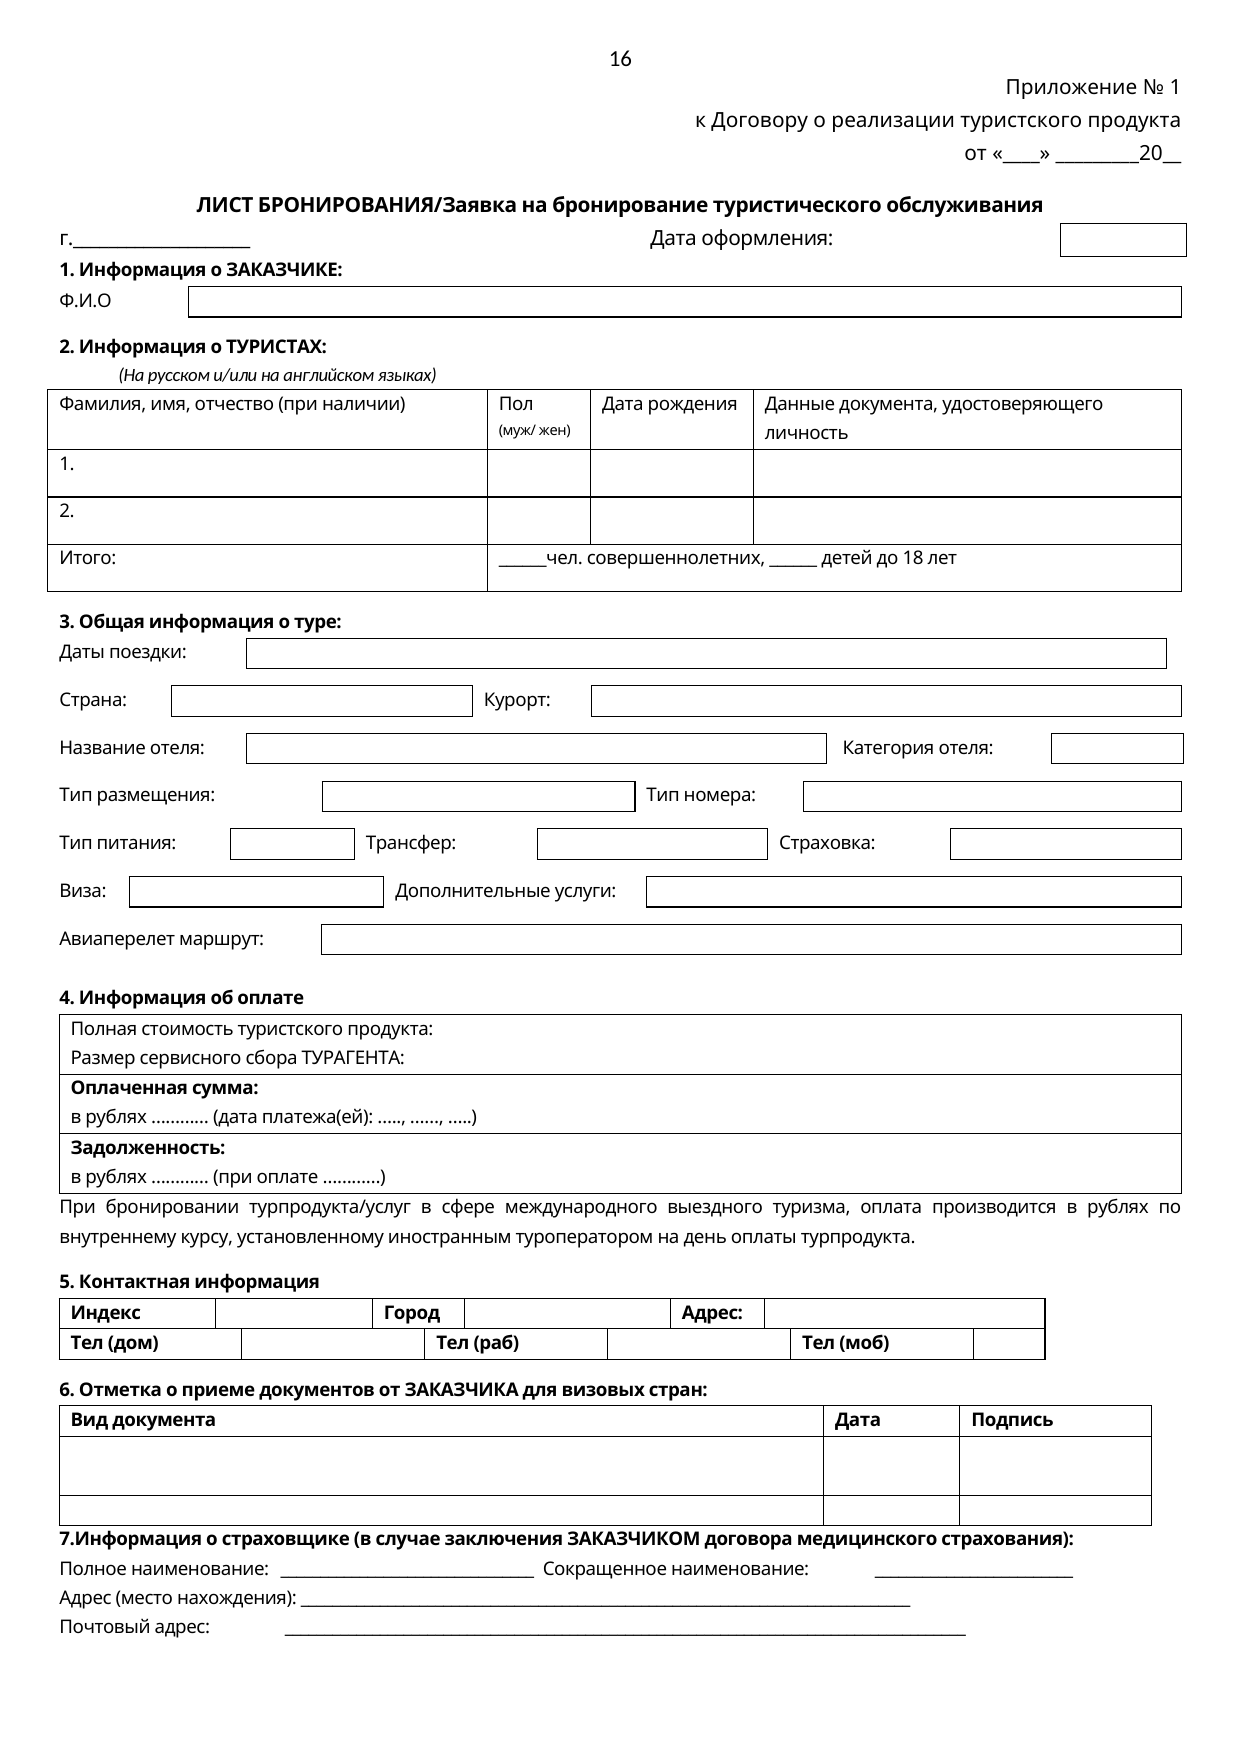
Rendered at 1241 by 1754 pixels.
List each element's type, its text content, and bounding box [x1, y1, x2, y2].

table_cell [242, 1329, 424, 1359]
table_header Тип размещения: [48, 781, 322, 811]
table_header Даты поездки: [48, 638, 246, 668]
table_cell [754, 450, 1181, 496]
table_header [130, 877, 383, 906]
table_cell Оплаченная сумма: в рублях ………… (дата платежа(ей): ….., ……, …..) [60, 1075, 1181, 1133]
table_header Страна: [48, 685, 171, 716]
table_cell Задолженность: в рублях ………… (при оплате …………) [60, 1134, 1181, 1193]
table_header Адрес: [671, 1299, 764, 1328]
table_header Трансфер: [355, 828, 537, 859]
table_cell Тел (дом) [60, 1329, 241, 1359]
text Адрес (место нахождения): _____________________________________________________________________________ [59, 1584, 1181, 1610]
text (На русском и/или на английском языках) [118, 363, 1181, 386]
table_cell [960, 1496, 1151, 1524]
text Полное наименование: ________________________________ Сокращенное наименование: _________________________ [59, 1555, 1181, 1580]
table_header [804, 782, 1181, 811]
table_header [592, 686, 1181, 716]
table_cell Итого: [48, 545, 487, 591]
table_header Виза: [48, 876, 129, 906]
text Приложение № 1 [59, 72, 1181, 101]
table_cell 2. [48, 498, 487, 544]
table_header г.____________________ [48, 223, 339, 256]
table_header Страховка: [768, 828, 950, 859]
table_cell Тел (раб) [425, 1329, 607, 1359]
table_header Дата оформления: [339, 223, 1060, 256]
table_header Вид документа [60, 1406, 823, 1436]
text Почтовый адрес: ______________________________________________________________________________________ [59, 1613, 1181, 1639]
table_cell [608, 1329, 790, 1359]
table_cell [60, 1437, 823, 1495]
table_cell [824, 1496, 959, 1524]
table_cell [974, 1329, 1044, 1359]
table_header Категория отеля: [827, 733, 1051, 763]
table_cell [488, 498, 590, 544]
table_header Пол (муж/ жен) [488, 390, 590, 449]
table_cell [591, 450, 753, 496]
table_cell ______чел. совершеннолетних, ______ детей до 18 лет [488, 545, 1181, 591]
table_cell [754, 498, 1181, 544]
table_header [765, 1299, 1044, 1328]
table_header [951, 829, 1181, 859]
table_header [647, 877, 1181, 906]
table_header Тип номера: [636, 781, 803, 811]
table_header Ф.И.О [48, 286, 188, 316]
table_header [538, 829, 767, 859]
table_header [322, 925, 1181, 954]
text ЛИСТ БРОНИРОВАНИЯ/Заявка на бронирование туристического обслуживания [59, 190, 1181, 218]
text 7.Информация о страховщике (в случае заключения ЗАКАЗЧИКОМ договора медицинского страхования): [59, 1526, 1181, 1551]
text 6. Отметка о приеме документов от ЗАКАЗЧИКА для визовых стран: [59, 1376, 1181, 1402]
text 2. Информация о ТУРИСТАХ: [59, 334, 1181, 359]
text При бронировании турпродукта/услуг в сфере международного выездного туризма, оплата производится в рублях по внутреннему курсу, установленному иностранным туроператором на день оплаты турпродукта. [59, 1194, 1181, 1249]
table_cell 1. [48, 450, 487, 496]
table_header [247, 734, 826, 763]
text 3. Общая информация о туре: [59, 608, 1181, 634]
table_header Данные документа, удостоверяющего личность [754, 390, 1181, 449]
table_header Дата [824, 1406, 959, 1436]
table_header Курорт: [473, 685, 591, 716]
table_header [216, 1299, 372, 1328]
table_header Авиаперелет маршрут: [48, 924, 321, 954]
table_header [323, 782, 634, 811]
table_header Индекс [60, 1299, 215, 1328]
table_header Тип питания: [48, 828, 230, 859]
text 5. Контактная информация [59, 1269, 1181, 1294]
text к Договору о реализации туристского продукта [59, 105, 1181, 133]
table_cell [488, 450, 590, 496]
table_cell Тел (моб) [791, 1329, 973, 1359]
table_cell [824, 1437, 959, 1495]
text от «____» _________20__ [59, 138, 1181, 166]
table_header Подпись [960, 1406, 1151, 1436]
table_header Дата рождения [591, 390, 753, 449]
table_cell [960, 1437, 1151, 1495]
text 4. Информация об оплате [59, 984, 1181, 1010]
table_header Полная стоимость туристского продукта: Размер сервисного сбора ТУРАГЕНТА: [60, 1015, 1181, 1073]
table_header [172, 686, 472, 716]
table_header Фамилия, имя, отчество (при наличии) [48, 390, 487, 449]
table_header [1061, 224, 1186, 256]
table_header [465, 1299, 670, 1328]
table_header Дополнительные услуги: [384, 876, 646, 906]
table_header Название отеля: [48, 733, 246, 763]
table_header [1052, 734, 1183, 763]
table_header [231, 829, 354, 859]
text 1. Информация о ЗАКАЗЧИКЕ: [59, 257, 1181, 282]
table_cell [60, 1496, 823, 1524]
table_header [247, 639, 1166, 668]
table_header [189, 287, 1181, 316]
table_header Город [373, 1299, 464, 1328]
table_cell [591, 498, 753, 544]
